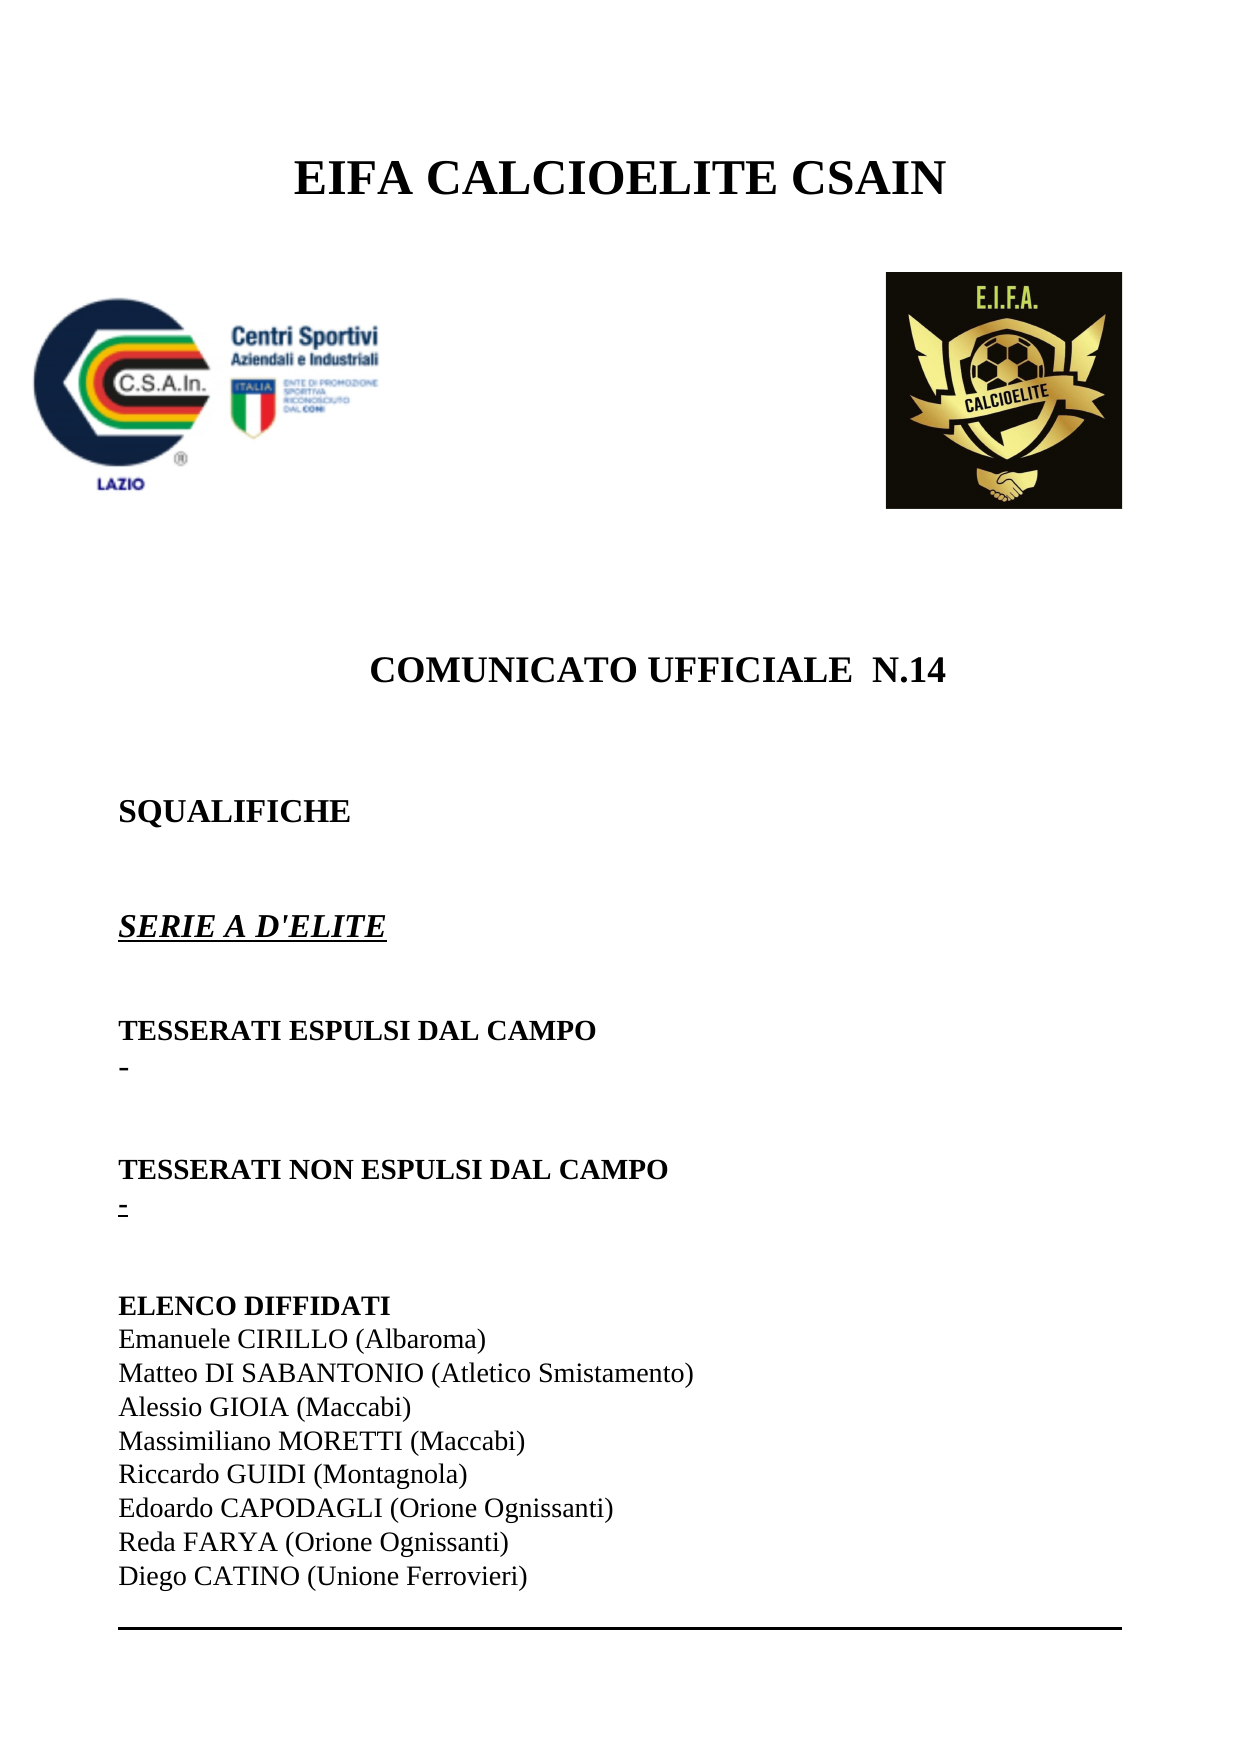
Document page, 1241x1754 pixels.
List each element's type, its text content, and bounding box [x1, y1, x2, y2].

text Massimiliano MORETTI (Maccabi) [118, 1422, 1122, 1456]
text SERIE A D'ELITE [118, 907, 1122, 945]
text Riccardo GUIDI (Montagnola) [118, 1456, 1122, 1490]
text Reda FARYA (Orione Ognissanti) [118, 1523, 1122, 1557]
text Matteo DI SABANTONIO (Atletico Smistamento) [118, 1355, 1122, 1388]
text - [118, 1046, 1122, 1085]
text Edoardo CAPODAGLI (Orione Ognissanti) [118, 1490, 1122, 1523]
text - [118, 1186, 1122, 1220]
text ELENCO DIFFIDATI [118, 1287, 1122, 1321]
text SQUALIFICHE [118, 792, 1122, 830]
text Alessio GIOIA (Maccabi) [118, 1388, 1122, 1422]
text TESSERATI ESPULSI DAL CAMPO [118, 1013, 1122, 1046]
text EIFA CALCIOELITE CSAIN [118, 148, 1122, 205]
text Diego CATINO (Unione Ferrovieri) [118, 1557, 1122, 1591]
picture [885, 272, 1123, 509]
text Emanuele CIRILLO (Albaroma) [118, 1321, 1122, 1355]
text COMUNICATO UFFICIALE N.14 [118, 647, 1122, 691]
text TESSERATI NON ESPULSI DAL CAMPO [118, 1152, 1122, 1186]
